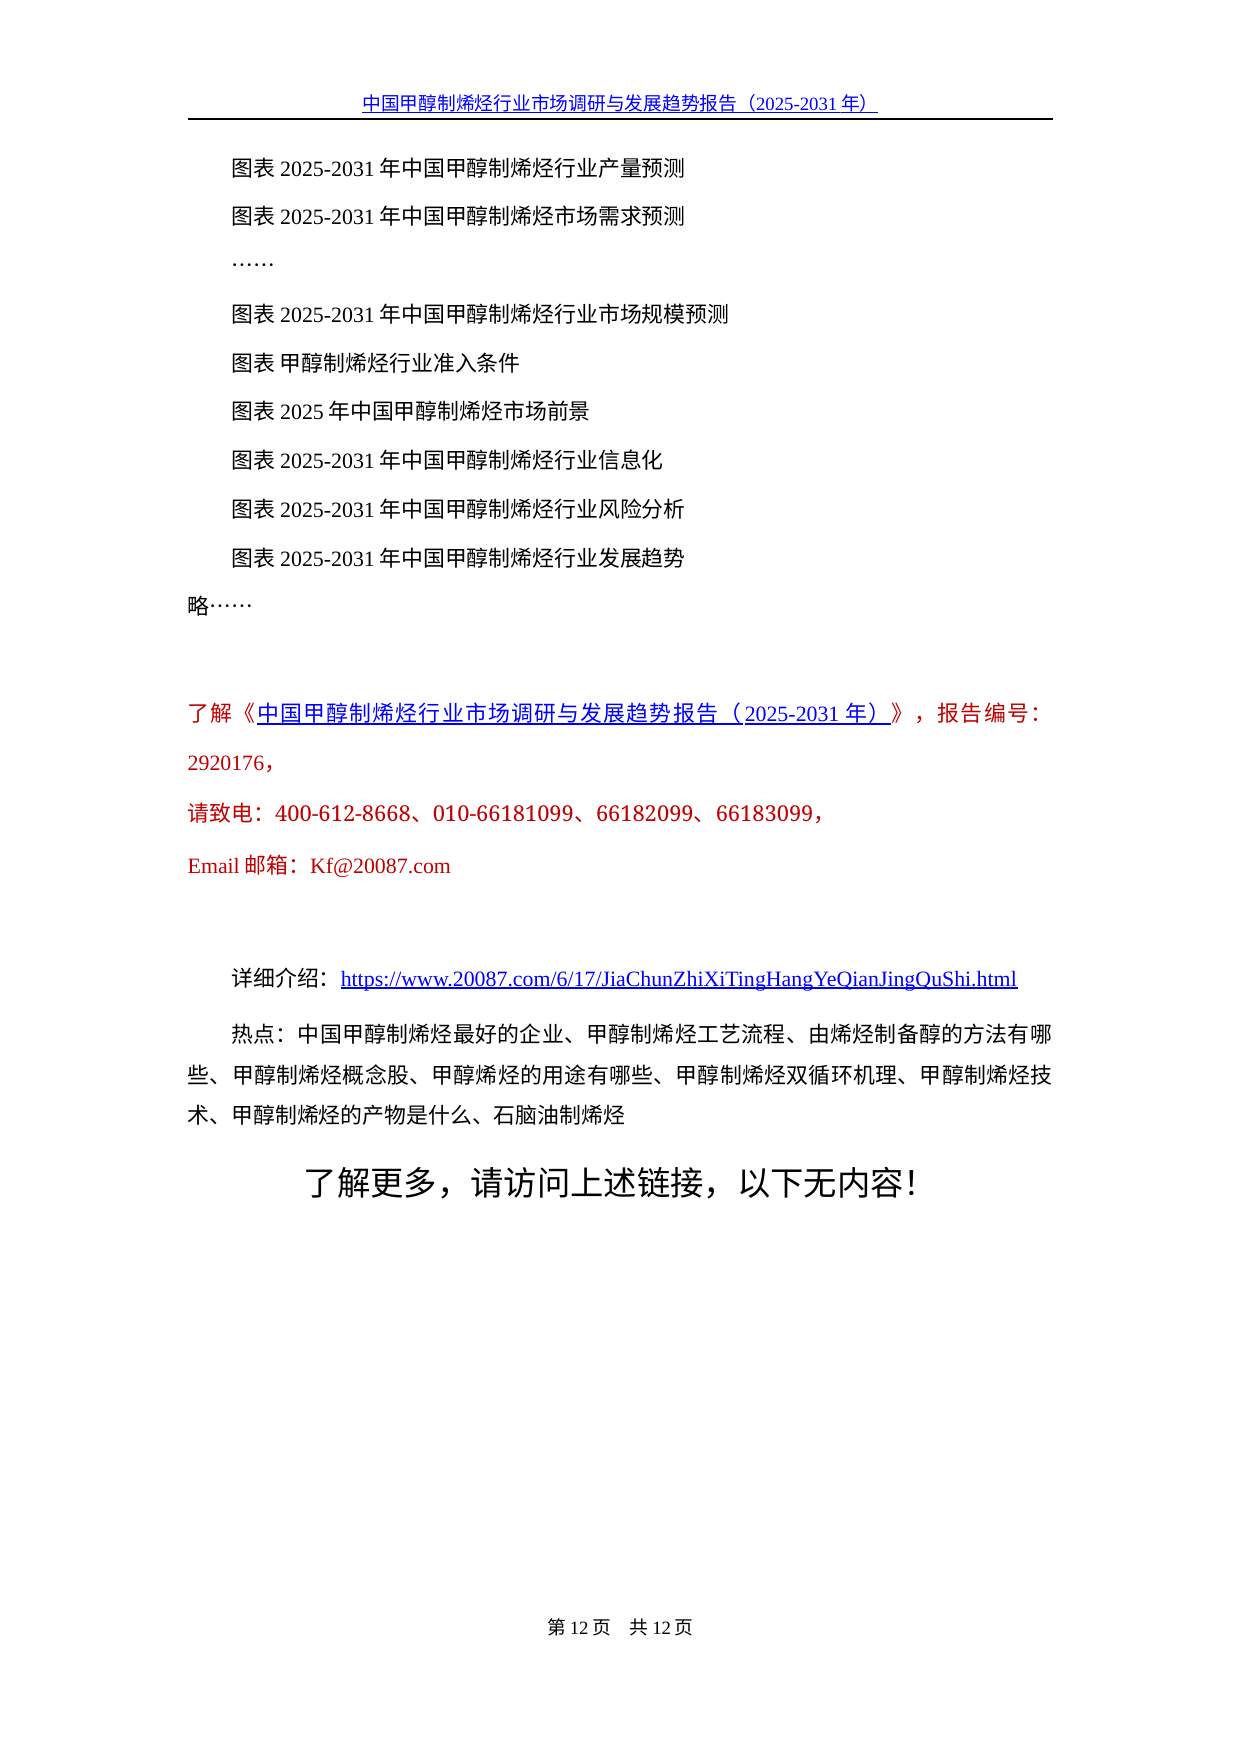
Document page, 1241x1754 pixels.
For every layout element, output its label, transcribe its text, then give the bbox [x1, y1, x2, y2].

title 了解更多，请访问上述链接，以下无内容！ [187, 1148, 1053, 1213]
text Email邮箱：Kf@20087.com [187, 847, 1053, 880]
text 请致电：400-612-8668、010-66181099、66182099、66183099， [187, 796, 1053, 828]
text 详细介绍：https://www.20087.com/6/17/JiaChunZhiXiTingHangYeQianJingQuShi.html [187, 960, 1053, 993]
text 热点：中国甲醇制烯烃最好的企业、甲醇制烯烃工艺流程、由烯烃制备醇的方法有哪些、甲醇制烯烃概念股、甲醇烯烃的用途有哪些、甲醇制烯烃双循环机理、甲醇制烯烃技术、甲醇制烯烃的产物是什么、石脑油制烯烃 [187, 1017, 1053, 1131]
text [187, 150, 1053, 621]
text 了解《中国甲醇制烯烃行业市场调研与发展趋势报告（2025-2031年）》，报告编号：2920176， [187, 695, 1053, 777]
